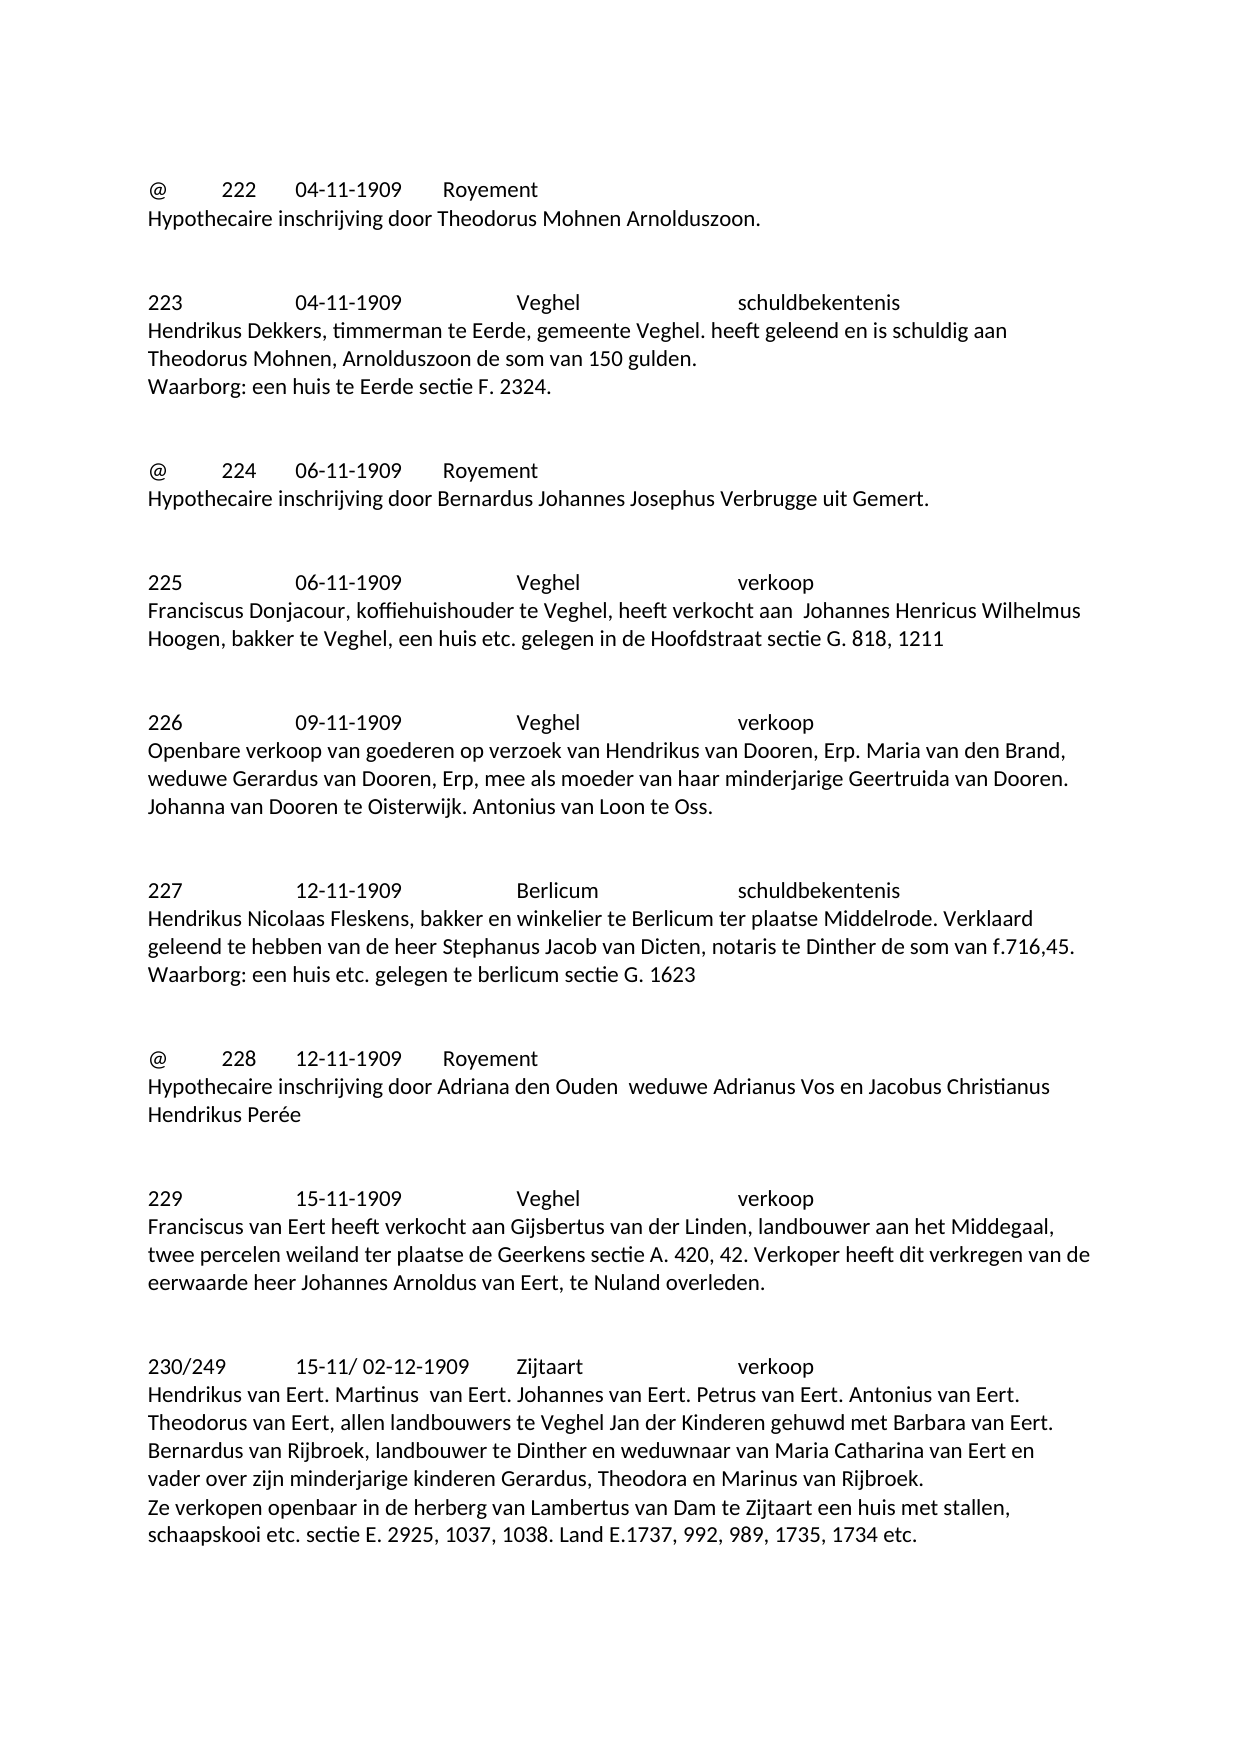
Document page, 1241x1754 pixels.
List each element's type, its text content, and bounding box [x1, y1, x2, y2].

text Franciscus Donjacour, koffiehuishouder te Veghel, heeft verkocht aan Johannes Henricus Wilhelmus Hoogen, bakker te Veghel, een huis etc. gelegen in de Hoofdstraat sectie G. 818, 1211 [148, 596, 1093, 652]
text Franciscus van Eert heeft verkocht aan Gijsbertus van der Linden, landbouwer aan het Middegaal, twee percelen weiland ter plaatse de Geerkens sectie A. 420, 42. Verkoper heeft dit verkregen van de eerwaarde heer Johannes Arnoldus van Eert, te Nuland overleden. [148, 1212, 1093, 1296]
text @ 222 04-11-1909 Royement [148, 176, 1093, 204]
text @ 224 06-11-1909 Royement [148, 456, 1093, 484]
text Waarborg: een huis te Eerde sectie F. 2324. [148, 372, 1093, 400]
text @ 228 12-11-1909 Royement [148, 1044, 1093, 1072]
text Hendrikus van Eert. Martinus van Eert. Johannes van Eert. Petrus van Eert. Antonius van Eert. Theodorus van Eert, allen landbouwers te Veghel Jan der Kinderen gehuwd met Barbara van Eert. Bernardus van Rijbroek, landbouwer te Dinther en weduwnaar van Maria Catharina van Eert en vader over zijn minderjarige kinderen Gerardus, Theodora en Marinus van Rijbroek. [148, 1381, 1093, 1493]
text Openbare verkoop van goederen op verzoek van Hendrikus van Dooren, Erp. Maria van den Brand, weduwe Gerardus van Dooren, Erp, mee als moeder van haar minderjarige Geertruida van Dooren. Johanna van Dooren te Oisterwijk. Antonius van Loon te Oss. [148, 736, 1093, 820]
text 223 04-11-1909 Veghel schuldbekentenis [148, 288, 1093, 316]
text Hypothecaire inschrijving door Bernardus Johannes Josephus Verbrugge uit Gemert. [148, 484, 1093, 512]
text 225 06-11-1909 Veghel verkoop [148, 568, 1093, 596]
text Hendrikus Dekkers, timmerman te Eerde, gemeente Veghel. heeft geleend en is schuldig aan Theodorus Mohnen, Arnolduszoon de som van 150 gulden. [148, 316, 1093, 372]
text Hypothecaire inschrijving door Theodorus Mohnen Arnolduszoon. [148, 204, 1093, 232]
text Hypothecaire inschrijving door Adriana den Ouden weduwe Adrianus Vos en Jacobus Christianus Hendrikus Perée [148, 1072, 1093, 1128]
text 230/249 15-11/ 02-12-1909 Zijtaart verkoop [148, 1352, 1093, 1381]
text Ze verkopen openbaar in de herberg van Lambertus van Dam te Zijtaart een huis met stallen, schaapskooi etc. sectie E. 2925, 1037, 1038. Land E.1737, 992, 989, 1735, 1734 etc. [148, 1493, 1093, 1549]
text 227 12-11-1909 Berlicum schuldbekentenis [148, 876, 1093, 904]
text Waarborg: een huis etc. gelegen te berlicum sectie G. 1623 [148, 960, 1093, 988]
text 226 09-11-1909 Veghel verkoop [148, 708, 1093, 736]
text Hendrikus Nicolaas Fleskens, bakker en winkelier te Berlicum ter plaatse Middelrode. Verklaard geleend te hebben van de heer Stephanus Jacob van Dicten, notaris te Dinther de som van f.716,45. [148, 904, 1093, 960]
text 229 15-11-1909 Veghel verkoop [148, 1184, 1093, 1212]
